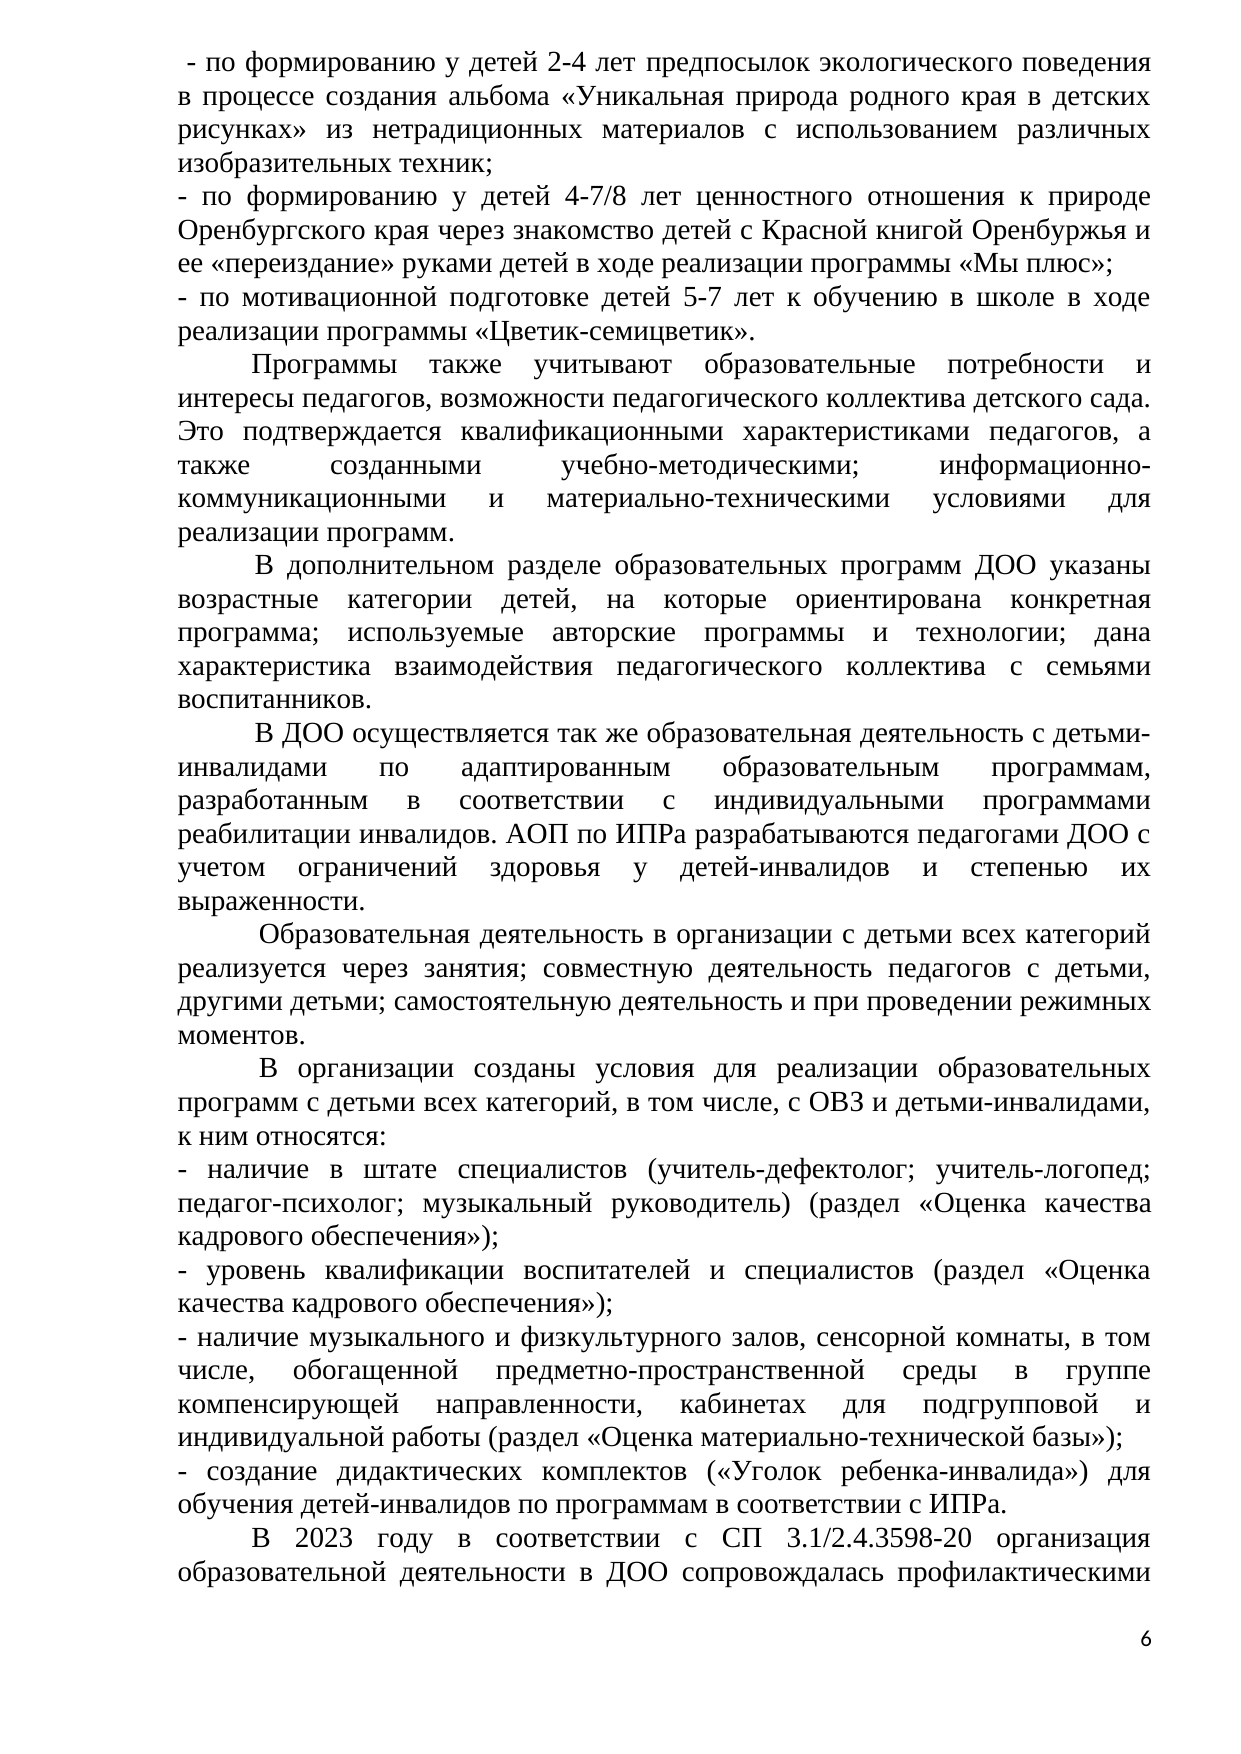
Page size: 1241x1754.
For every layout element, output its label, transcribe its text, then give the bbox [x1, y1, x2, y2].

text - по формированию у детей 4-7/8 лет ценностного отношения к природе Оренбургского края через знакомство детей с Красной книгой Оренбуржья и ее «переиздание» руками детей в ходе реализации программы «Мы плюс»; [177, 178, 1152, 279]
text В дополнительном разделе образовательных программ ДОО указаны возрастные категории детей, на которые ориентирована конкретная программа; используемые авторские программы и технологии; дана характеристика взаимодействия педагогического коллектива с семьями воспитанников. [177, 547, 1152, 715]
text - по формированию у детей 2-4 лет предпосылок экологического поведения в процессе создания альбома «Уникальная природа родного края в детских рисунках» из нетрадиционных материалов с использованием различных изобразительных техник; [177, 44, 1152, 178]
text В организации созданы условия для реализации образовательных программ с детьми всех категорий, в том числе, с ОВЗ и детьми-инвалидами, к ним относятся: [177, 1051, 1152, 1151]
text - по мотивационной подготовке детей 5-7 лет к обучению в школе в ходе реализации программы «Цветик-семицветик». [177, 279, 1152, 346]
text - создание дидактических комплектов («Уголок ребенка-инвалида») для обучения детей-инвалидов по программам в соответствии с ИПРа. [177, 1453, 1152, 1520]
text В ДОО осуществляется так же образовательная деятельность с детьми-инвалидами по адаптированным образовательным программам, разработанным в соответствии с индивидуальными программами реабилитации инвалидов. АОП по ИПРа разрабатываются педагогами ДОО с учетом ограничений здоровья у детей-инвалидов и степенью их выраженности. [177, 715, 1152, 916]
text - наличие музыкального и физкультурного залов, сенсорной комнаты, в том числе, обогащенной предметно-пространственной среды в группе компенсирующей направленности, кабинетах для подгрупповой и индивидуальной работы (раздел «Оценка материально-технической базы»); [177, 1319, 1152, 1453]
text - наличие в штате специалистов (учитель-дефектолог; учитель-логопед; педагог-психолог; музыкальный руководитель) (раздел «Оценка качества кадрового обеспечения»); [177, 1151, 1152, 1252]
text Образовательная деятельность в организации с детьми всех категорий реализуется через занятия; совместную деятельность педагогов с детьми, другими детьми; самостоятельную деятельность и при проведении режимных моментов. [177, 916, 1152, 1051]
text Программы также учитывают образовательные потребности и интересы педагогов, возможности педагогического коллектива детского сада. Это подтверждается квалификационными характеристиками педагогов, а также созданными учебно-методическими; информационно-коммуникационными и материально-техническими условиями для реализации программ. [177, 346, 1152, 547]
text - уровень квалификации воспитателей и специалистов (раздел «Оценка качества кадрового обеспечения»); [177, 1252, 1152, 1319]
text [177, 1520, 1152, 1587]
